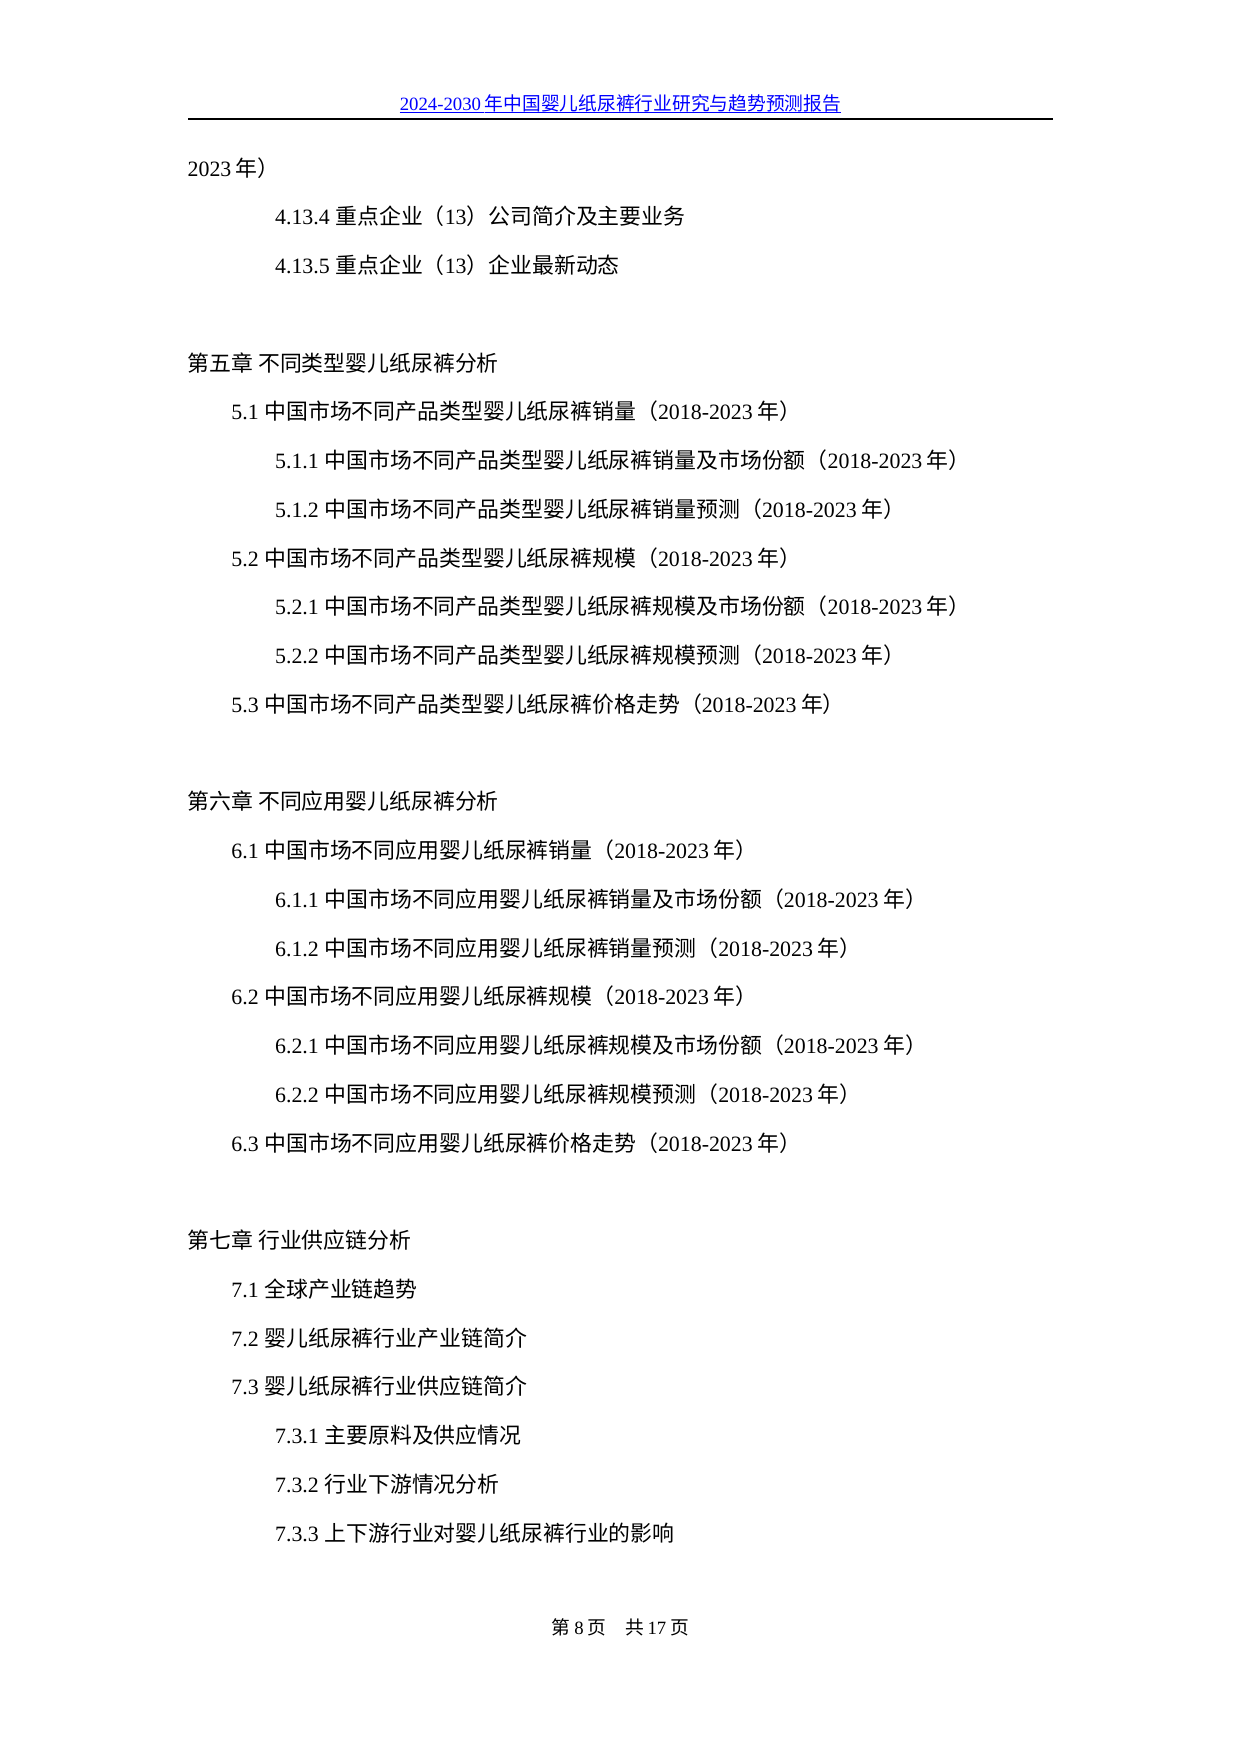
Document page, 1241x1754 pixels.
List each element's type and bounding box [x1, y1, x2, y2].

text [187, 150, 1053, 1548]
